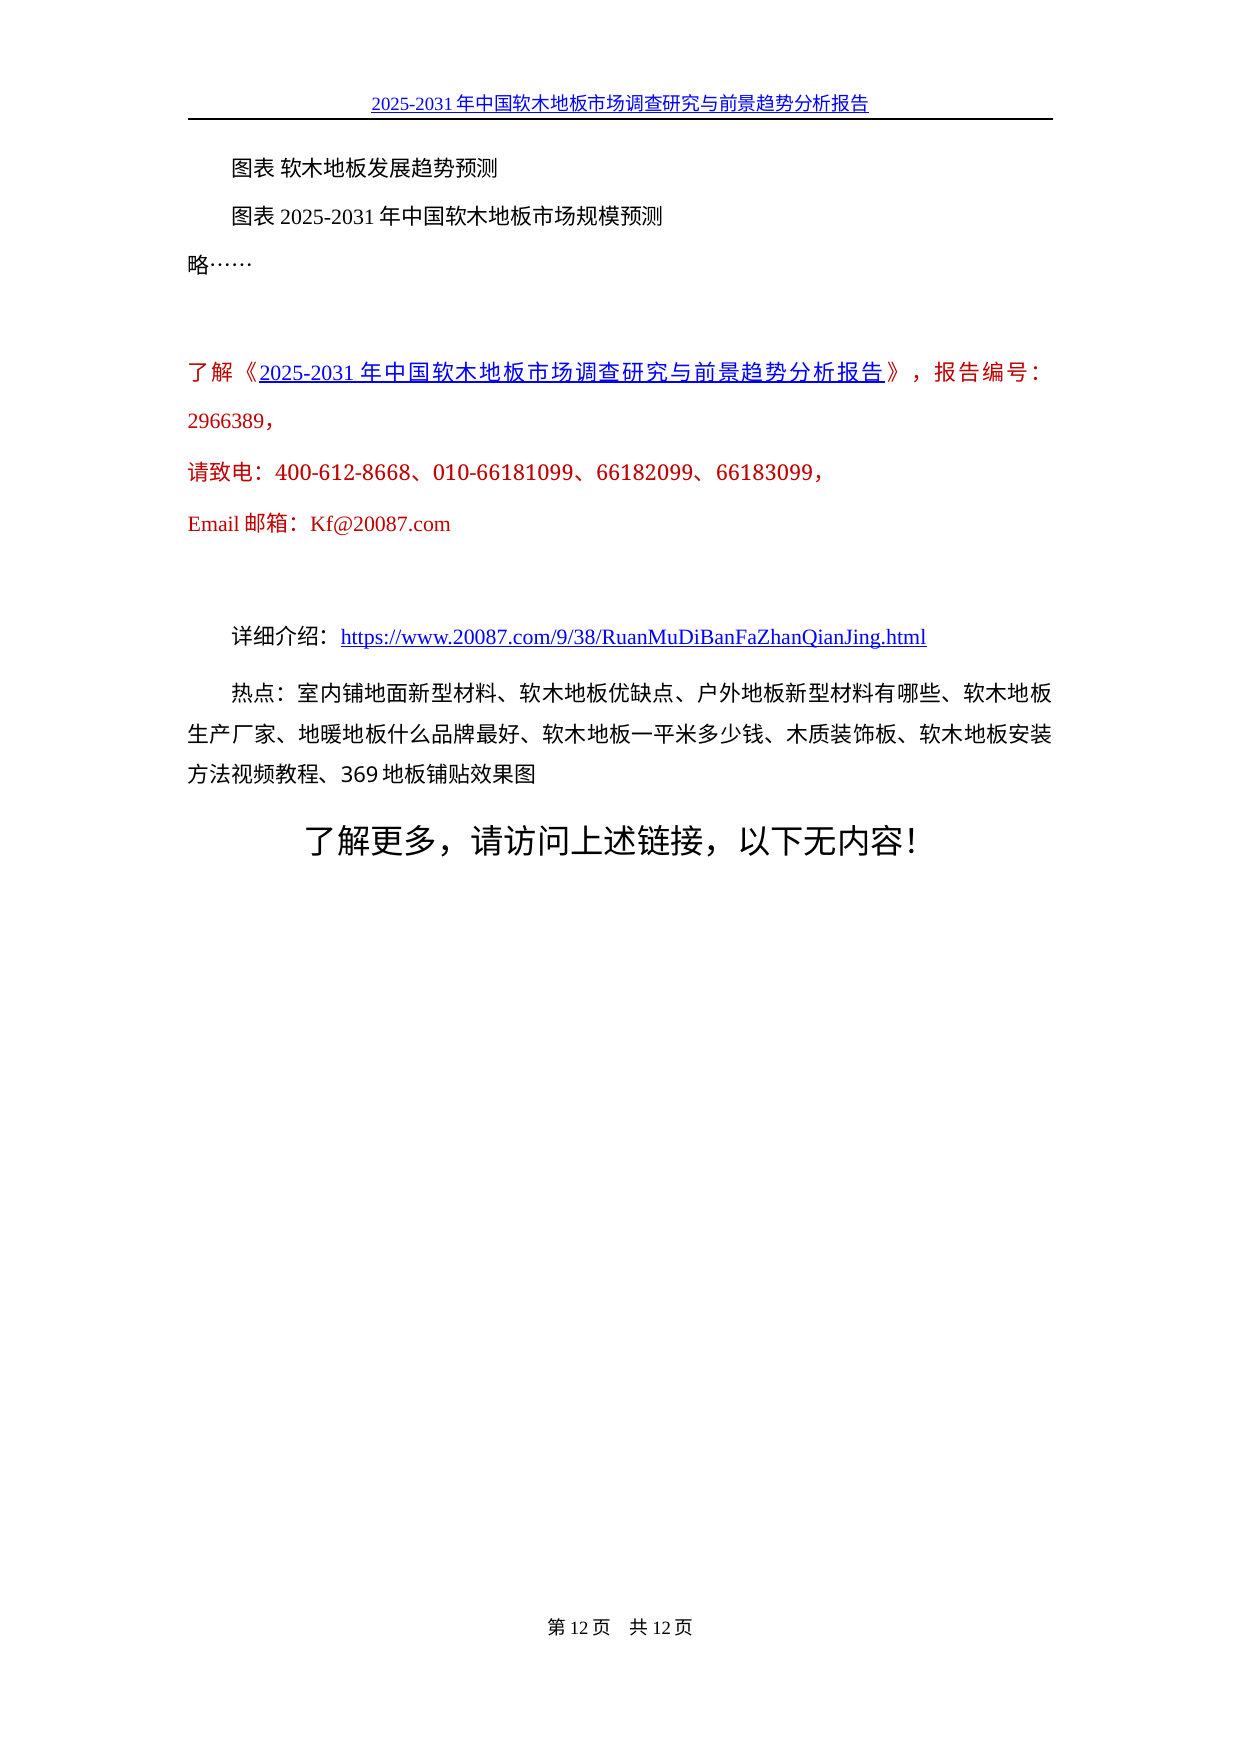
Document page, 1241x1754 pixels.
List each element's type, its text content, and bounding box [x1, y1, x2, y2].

text 请致电：400-612-8668、010-66181099、66182099、66183099， [187, 454, 1053, 487]
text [187, 150, 1053, 280]
text 详细介绍：https://www.20087.com/9/38/RuanMuDiBanFaZhanQianJing.html [187, 619, 1053, 651]
text 热点：室内铺地面新型材料、软木地板优缺点、户外地板新型材料有哪些、软木地板生产厂家、地暖地板什么品牌最好、软木地板一平米多少钱、木质装饰板、软木地板安装方法视频教程、369地板铺贴效果图 [187, 676, 1053, 789]
text Email邮箱：Kf@20087.com [187, 506, 1053, 538]
text 了解《2025-2031年中国软木地板市场调查研究与前景趋势分析报告》，报告编号：2966389， [187, 354, 1053, 435]
title 了解更多，请访问上述链接，以下无内容！ [187, 807, 1053, 872]
